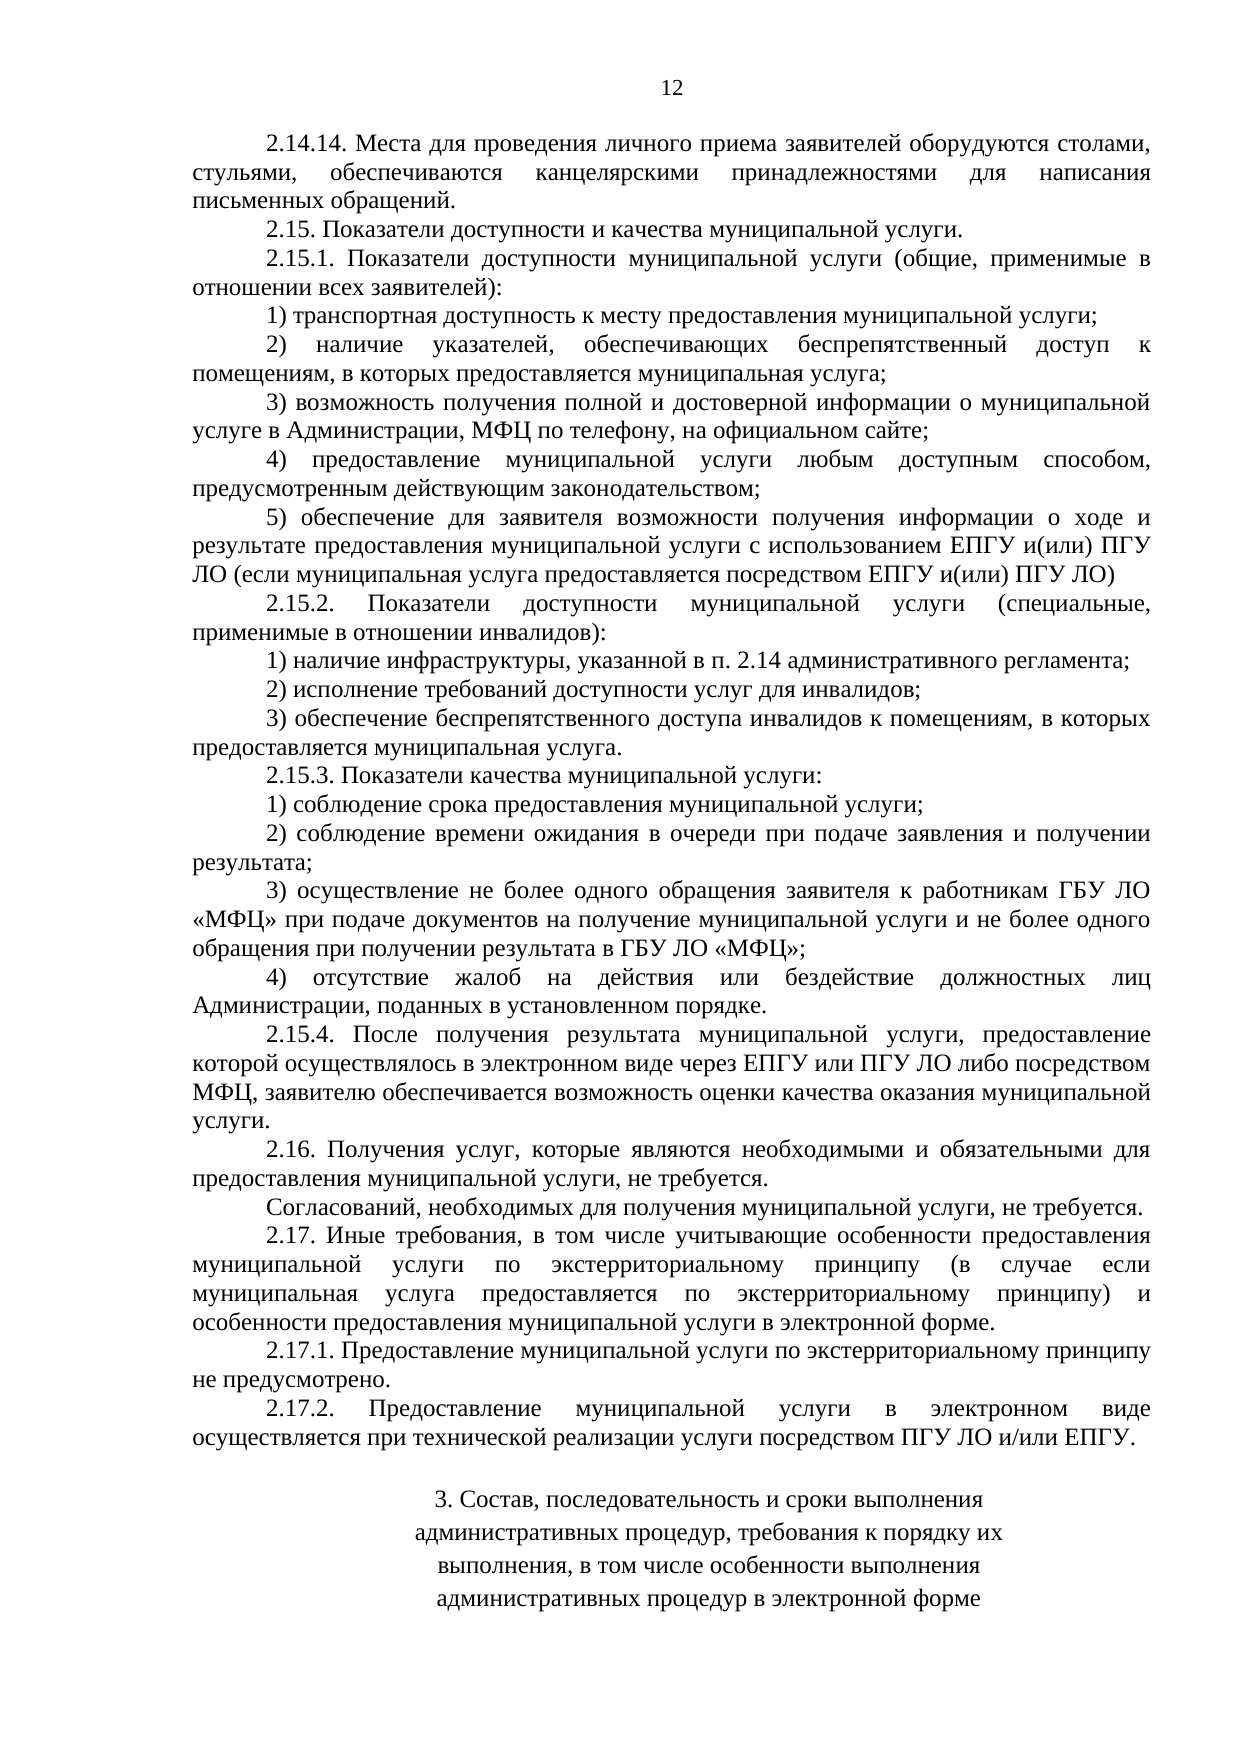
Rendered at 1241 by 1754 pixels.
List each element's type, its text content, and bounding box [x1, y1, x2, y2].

text 2.15. Показатели доступности и качества муниципальной услуги. [192, 214, 1152, 243]
text 4) отсутствие жалоб на действия или бездействие должностных лиц Администрации, поданных в установленном порядке. [192, 962, 1152, 1019]
text административных процедур в электронной форме [192, 1583, 1152, 1611]
text Согласований, необходимых для получения муниципальной услуги, не требуется. [192, 1192, 1152, 1221]
text 2.15.3. Показатели качества муниципальной услуги: [192, 761, 1152, 789]
text выполнения, в том числе особенности выполнения [192, 1550, 1152, 1578]
text 4) предоставление муниципальной услуги любым доступным способом, предусмотренным действующим законодательством; [192, 444, 1152, 502]
text 2) соблюдение времени ожидания в очереди при подаче заявления и получении результата; [192, 818, 1152, 876]
text 3) возможность получения полной и достоверной информации о муниципальной услуге в Администрации, МФЦ по телефону, на официальном сайте; [192, 387, 1152, 444]
text 3. Состав, последовательность и сроки выполнения [192, 1484, 1152, 1512]
text 5) обеспечение для заявителя возможности получения информации о ходе и результате предоставления муниципальной услуги с использованием ЕПГУ и(или) ПГУ ЛО (если муниципальная услуга предоставляется посредством ЕПГУ и(или) ПГУ ЛО) [192, 502, 1152, 588]
text 3) обеспечение беспрепятственного доступа инвалидов к помещениям, в которых предоставляется муниципальная услуга. [192, 703, 1152, 761]
text 2.15.4. После получения результата муниципальной услуги, предоставление которой осуществлялось в электронном виде через ЕПГУ или ПГУ ЛО либо посредством МФЦ, заявителю обеспечивается возможность оценки качества оказания муниципальной услуги. [192, 1019, 1152, 1134]
text 2.17.1. Предоставление муниципальной услуги по экстерриториальному принципу не предусмотрено. [192, 1336, 1152, 1393]
text административных процедур, требования к порядку их [192, 1517, 1152, 1545]
text 2.15.2. Показатели доступности муниципальной услуги (специальные, применимые в отношении инвалидов): [192, 588, 1152, 646]
text 2.15.1. Показатели доступности муниципальной услуги (общие, применимые в отношении всех заявителей): [192, 243, 1152, 301]
text 1) соблюдение срока предоставления муниципальной услуги; [192, 789, 1152, 818]
text 2.17. Иные требования, в том числе учитывающие особенности предоставления муниципальной услуги по экстерриториальному принципу (в случае если муниципальная услуга предоставляется по экстерриториальному принципу) и особенности предоставления муниципальной услуги в электронной форме. [192, 1221, 1152, 1336]
text 2) исполнение требований доступности услуг для инвалидов; [192, 674, 1152, 703]
text 1) наличие инфраструктуры, указанной в п. 2.14 административного регламента; [192, 646, 1152, 674]
text 3) осуществление не более одного обращения заявителя к работникам ГБУ ЛО «МФЦ» при подаче документов на получение муниципальной услуги и не более одного обращения при получении результата в ГБУ ЛО «МФЦ»; [192, 876, 1152, 962]
text 2.14.14. Места для проведения личного приема заявителей оборудуются столами, стульями, обеспечиваются канцелярскими принадлежностями для написания письменных обращений. [192, 128, 1152, 214]
text 2.17.2. Предоставление муниципальной услуги в электронном виде осуществляется при технической реализации услуги посредством ПГУ ЛО и/или ЕПГУ. [192, 1393, 1152, 1451]
text 2.16. Получения услуг, которые являются необходимыми и обязательными для предоставления муниципальной услуги, не требуется. [192, 1134, 1152, 1192]
text 2) наличие указателей, обеспечивающих беспрепятственный доступ к помещениям, в которых предоставляется муниципальная услуга; [192, 329, 1152, 387]
text 1) транспортная доступность к месту предоставления муниципальной услуги; [192, 301, 1152, 329]
